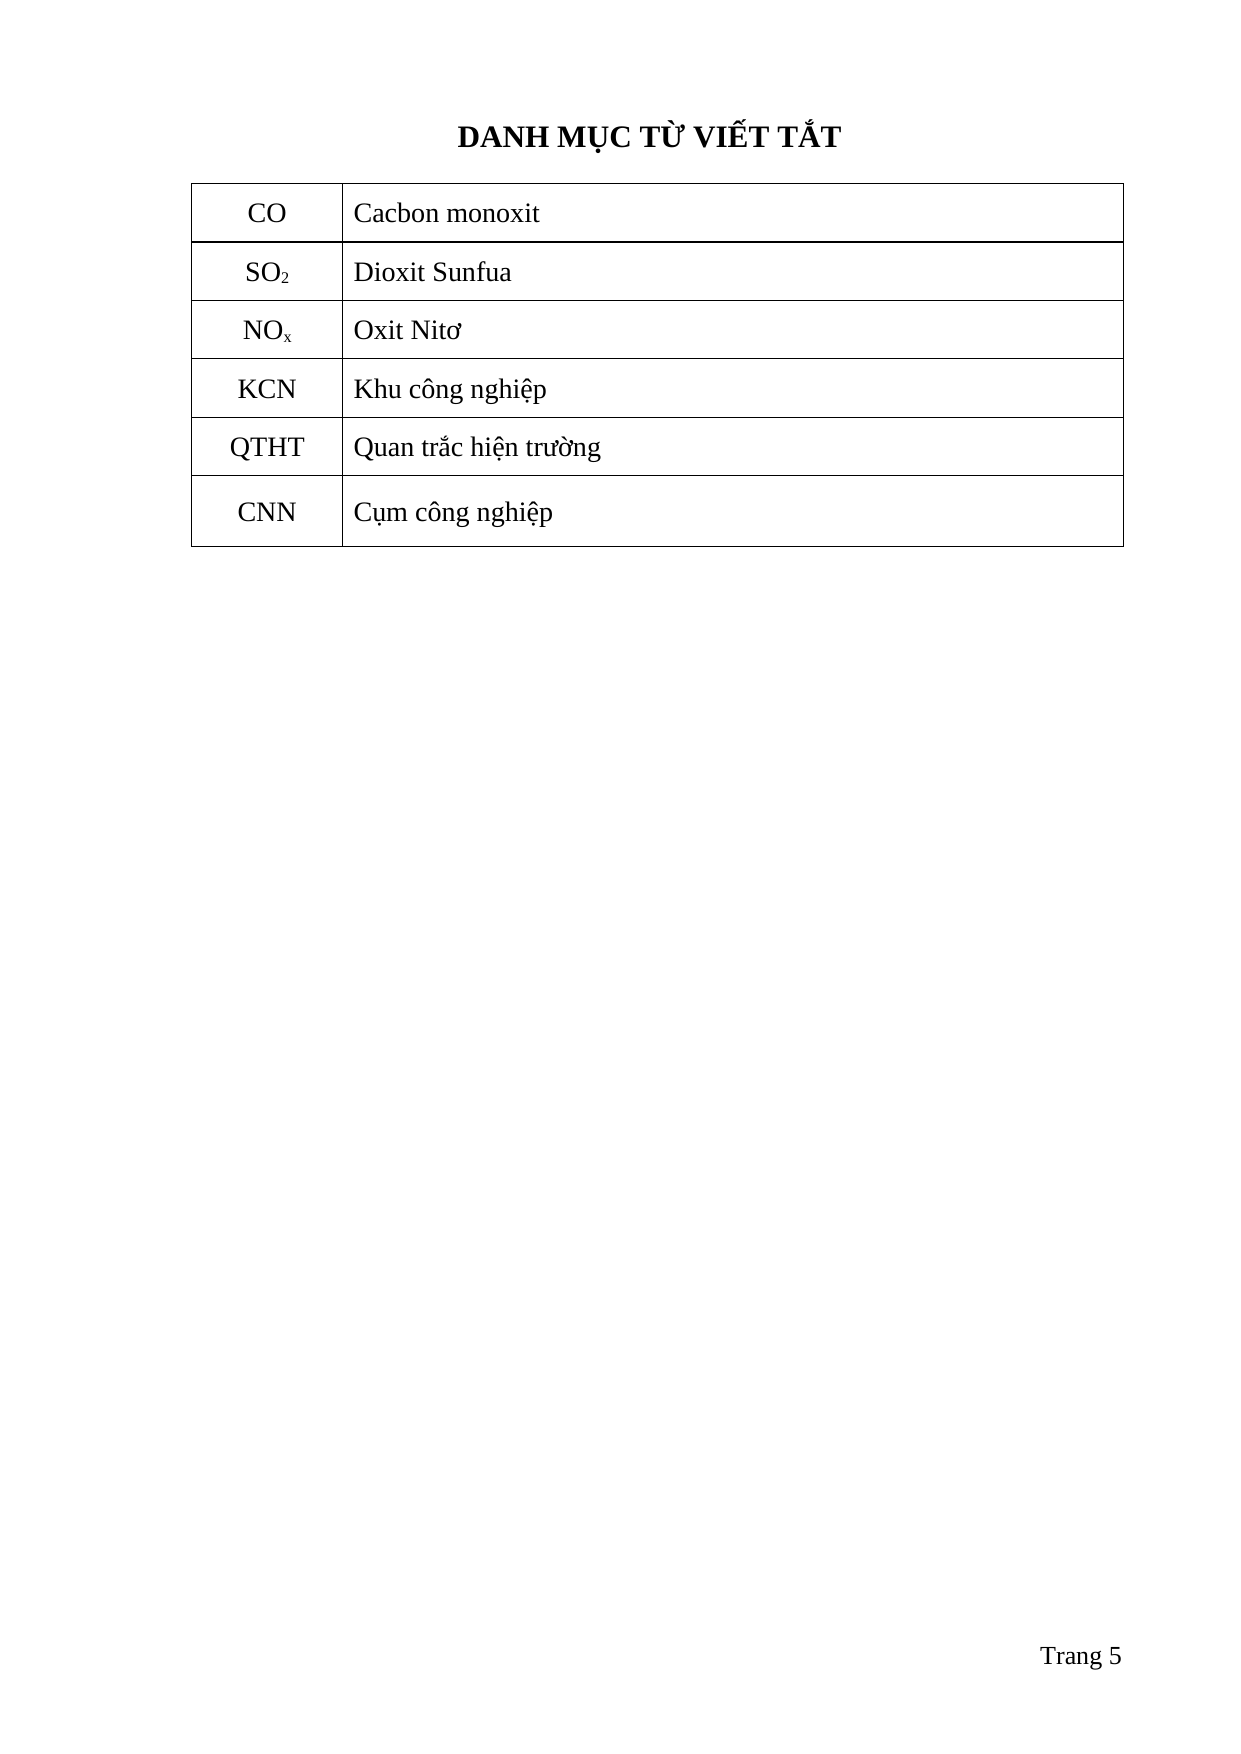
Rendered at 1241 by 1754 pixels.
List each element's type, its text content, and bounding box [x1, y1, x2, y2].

table_cell KCN [192, 359, 342, 417]
table_cell Oxit Nitơ [343, 301, 1123, 358]
table_cell Cụm công nghiệp [343, 476, 1123, 546]
table_cell Dioxit Sunfua [343, 243, 1123, 300]
table_cell Khu công nghiệp [343, 359, 1123, 417]
table_cell CNN [192, 476, 342, 546]
table_cell SO2 [192, 243, 342, 300]
table_cell QTHT [192, 418, 342, 475]
table_header Cacbon monoxit [343, 184, 1123, 241]
table_cell Quan trắc hiện trường [343, 418, 1123, 475]
text DANH MỤC TỪ VIẾT TẮT [177, 118, 1122, 154]
table_header CO [192, 184, 342, 241]
table_cell NOx [192, 301, 342, 358]
